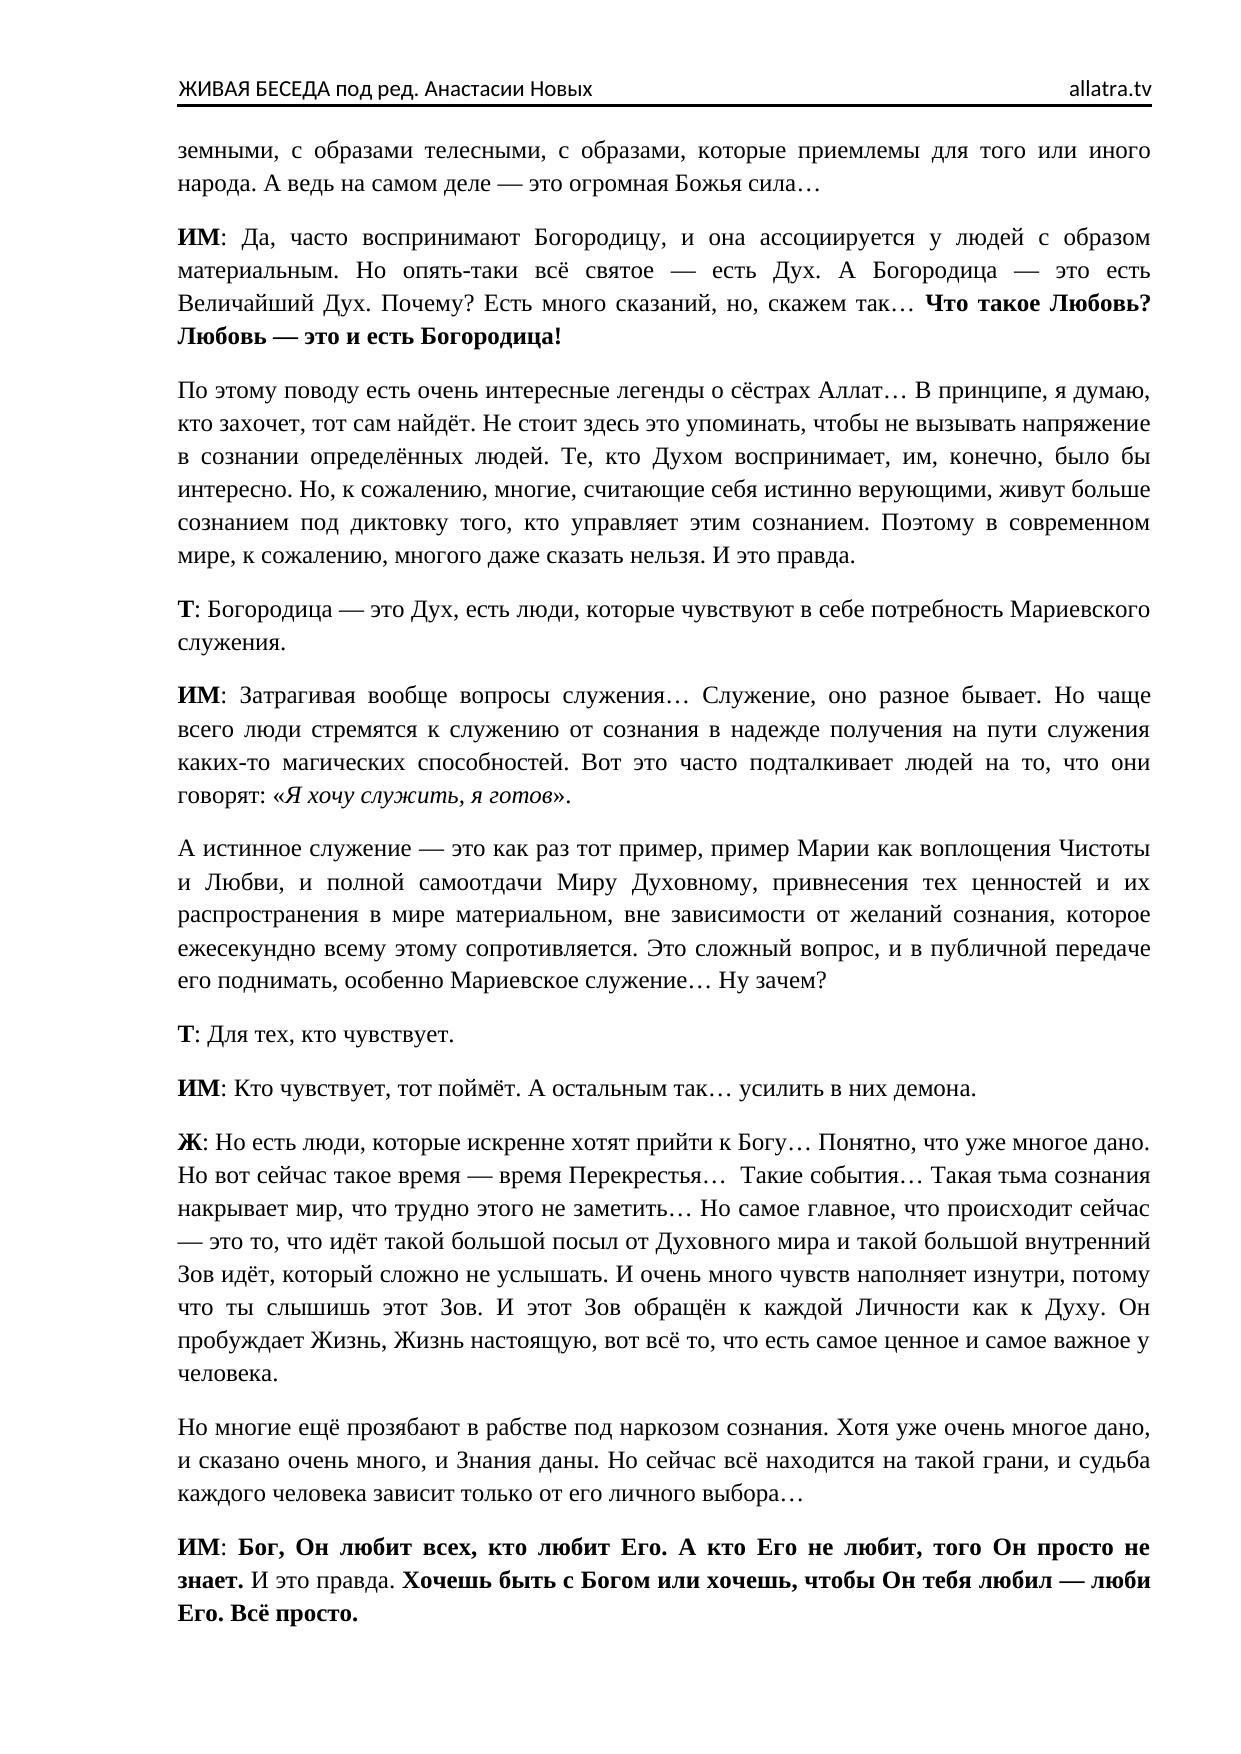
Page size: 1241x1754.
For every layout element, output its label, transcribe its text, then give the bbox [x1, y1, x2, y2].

text ИМ: Кто чувствует, тот поймёт. А остальным так… усилить в них демона. [177, 1073, 1152, 1102]
text Ж: Но есть люди, которые искренне хотят прийти к Богу… Понятно, что уже многое дано. Но вот сейчас такое время — время Перекрестья… Такие события… Такая тьма сознания накрывает мир, что трудно этого не заметить… Но самое главное, что происходит сейчас — это то, что идёт такой большой посыл от Духовного мира и такой большой внутренний Зов идёт, который сложно не услышать. И очень много чувств наполняет изнутри, потому что ты слышишь этот Зов. И этот Зов обращён к каждой Личности как к Духу. Он пробуждает Жизнь, Жизнь настоящую, вот всё то, что есть самое ценное и самое важное у человека. [177, 1127, 1152, 1387]
text Т: Богородица — это Дух, есть люди, которые чувствуют в себе потребность Мариевского служения. [177, 594, 1152, 656]
text Т: Для тех, кто чувствует. [177, 1019, 1152, 1048]
text Но многие ещё прозябают в рабстве под наркозом сознания. Хотя уже очень многое дано, и сказано очень много, и Знания даны. Но сейчас всё находится на такой грани, и судьба каждого человека зависит только от его личного выбора… [177, 1412, 1152, 1507]
text ИМ: Бог, Он любит всех, кто любит Его. А кто Его не любит, того Он просто не знает. И это правда. Хочешь быть с Богом или хочешь, чтобы Он тебя любил — люби Его. Всё просто. [177, 1532, 1152, 1627]
text ИМ: Да, часто воспринимают Богородицу, и она ассоциируется у людей с образом материальным. Но опять-таки всё святое — есть Дух. А Богородица — это есть Величайший Дух. Почему? Есть много сказаний, но, скажем так… Что такое Любовь? Любовь — это и есть Богородица! [177, 222, 1152, 350]
text ИМ: Затрагивая вообще вопросы служения… Служение, оно разное бывает. Но чаще всего люди стремятся к служению от сознания в надежде получения на пути служения каких-то магических способностей. Вот это часто подталкивает людей на то, что они говорят: «Я хочу служить, я готов». [177, 681, 1152, 808]
text А истинное служение — это как раз тот пример, пример Марии как воплощения Чистоты и Любви, и полной самоотдачи Миру Духовному, привнесения тех ценностей и их распространения в мире материальном, вне зависимости от желаний сознания, которое ежесекундно всему этому сопротивляется. Это сложный вопрос, и в публичной передаче его поднимать, особенно Мариевское служение… Ну зачем? [177, 833, 1152, 994]
text По этому поводу есть очень интересные легенды о сёстрах Аллат… В принципе, я думаю, кто захочет, тот сам найдёт. Не стоит здесь это упоминать, чтобы не вызывать напряжение в сознании определённых людей. Те, кто Духом воспринимает, им, конечно, было бы интересно. Но, к сожалению, многие, считающие себя истинно верующими, живут больше сознанием под диктовку того, кто управляет этим сознанием. Поэтому в современном мире, к сожалению, многого даже сказать нельзя. И это правда. [177, 375, 1152, 569]
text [177, 135, 1152, 197]
